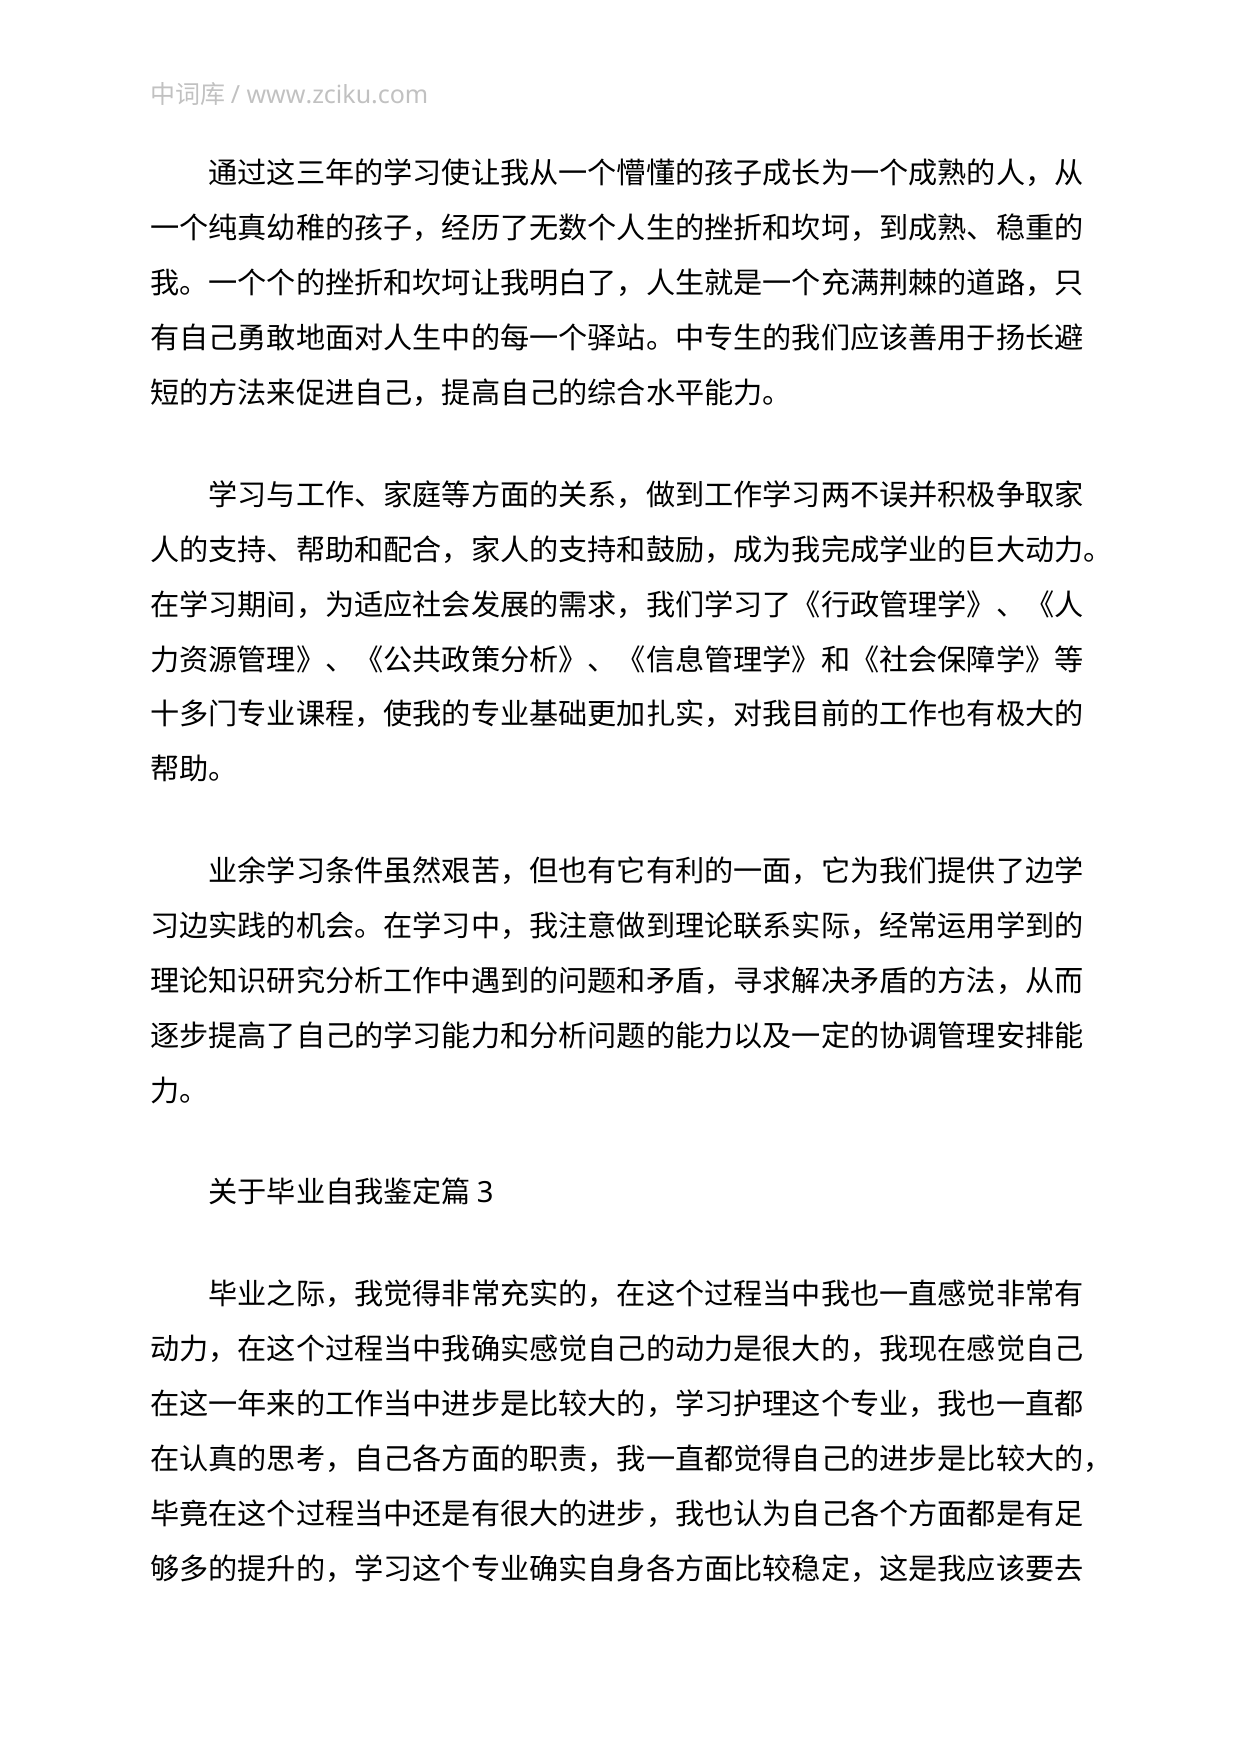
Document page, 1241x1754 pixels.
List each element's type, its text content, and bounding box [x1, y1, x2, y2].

text 学习与工作、家庭等方面的关系，做到工作学习两不误并积极争取家人的支持、帮助和配合，家人的支持和鼓励，成为我完成学业的巨大动力。在学习期间，为适应社会发展的需求，我们学习了《行政管理学》、《人力资源管理》、《公共政策分析》、《信息管理学》和《社会保障学》等十多门专业课程，使我的专业基础更加扎实，对我目前的工作也有极大的帮助。 [150, 471, 1090, 788]
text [150, 1271, 1090, 1588]
text 业余学习条件虽然艰苦，但也有它有利的一面，它为我们提供了边学习边实践的机会。在学习中，我注意做到理论联系实际，经常运用学到的理论知识研究分析工作中遇到的问题和矛盾，寻求解决矛盾的方法，从而逐步提高了自己的学习能力和分析问题的能力以及一定的协调管理安排能力。 [150, 848, 1090, 1109]
text 通过这三年的学习使让我从一个懵懂的孩子成长为一个成熟的人，从一个纯真幼稚的孩子，经历了无数个人生的挫折和坎坷，到成熟、稳重的我。一个个的挫折和坎坷让我明白了，人生就是一个充满荆棘的道路，只有自己勇敢地面对人生中的每一个驿站。中专生的我们应该善用于扬长避短的方法来促进自己，提高自己的综合水平能力。 [150, 150, 1090, 412]
text 关于毕业自我鉴定篇3 [150, 1169, 1090, 1211]
